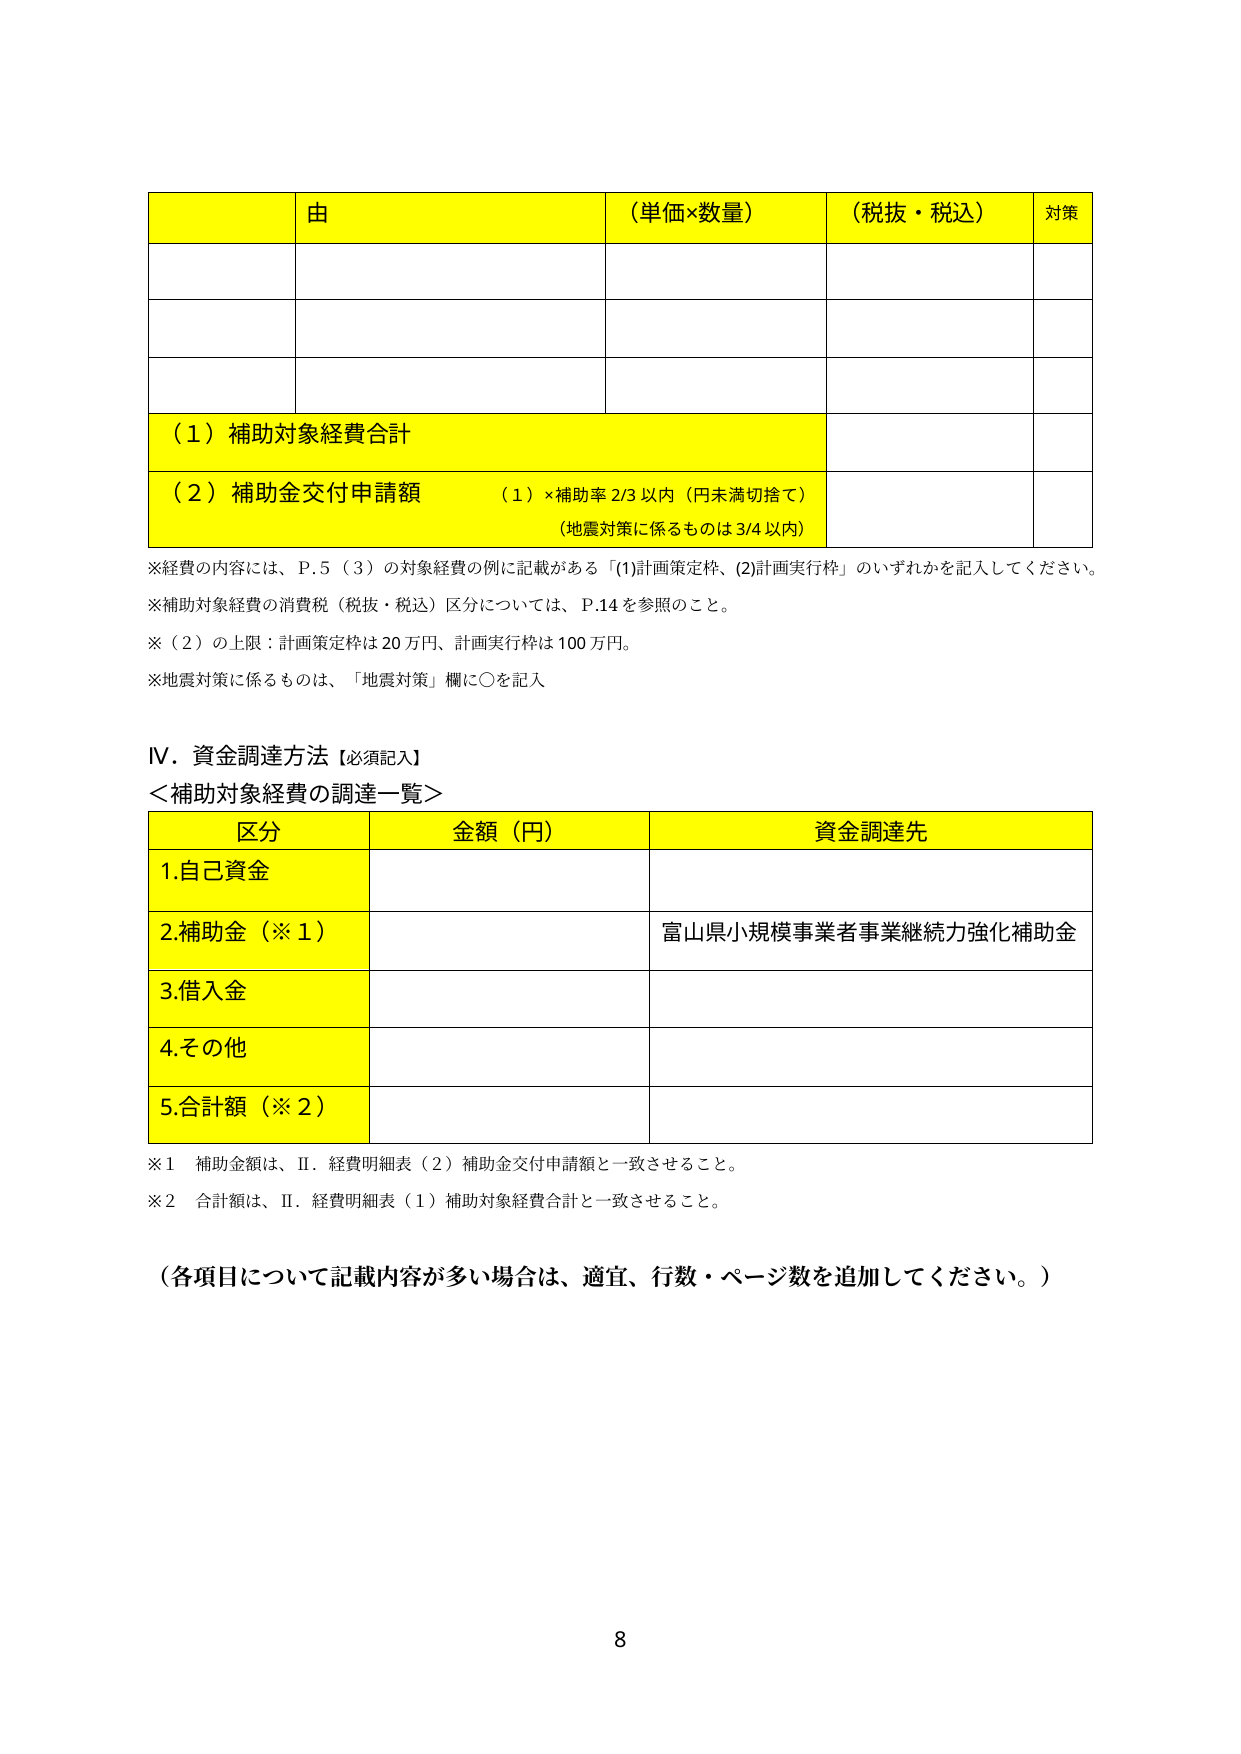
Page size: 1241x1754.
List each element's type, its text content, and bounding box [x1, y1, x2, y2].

table_cell [149, 244, 295, 299]
text ※２ 合計額は、Ⅱ．経費明細表（１）補助対象経費合計と一致させること。 [148, 1182, 1092, 1219]
table_cell [650, 1087, 1092, 1143]
table_cell （１）補助対象経費合計 [149, 414, 826, 471]
table_cell [650, 1028, 1092, 1086]
table_cell [1034, 414, 1092, 471]
table_cell [370, 1087, 649, 1143]
table_cell [149, 300, 295, 357]
table_cell [650, 850, 1092, 911]
table_cell 5.合計額（※２） [149, 1087, 369, 1143]
text ※補助対象経費の消費税（税抜・税込）区分については、Ｐ.14を参照のこと。 [148, 586, 1092, 623]
table_cell 3.借入金 [149, 971, 369, 1027]
table_cell [296, 300, 605, 357]
table_header 経費内訳 （単価×数量） [606, 193, 826, 243]
table_cell [827, 244, 1033, 299]
text Ⅳ．資金調達方法【必須記入】 [148, 736, 1092, 773]
table_cell 2.補助金（※１） [149, 912, 369, 969]
text ※（２）の上限：計画策定枠は20万円、計画実行枠は100万円。 [148, 623, 1092, 661]
table_cell [296, 244, 605, 299]
table_header 経費の内容 [149, 193, 295, 243]
text ＜補助対象経費の調達一覧＞ [148, 773, 1092, 811]
text （各項目について記載内容が多い場合は、適宜、行数・ページ数を追加してください。） [148, 1257, 1092, 1294]
table_cell [370, 1028, 649, 1086]
table_cell [827, 472, 1033, 547]
table_cell （２）補助金交付申請額 （１）×補助率2/3以内（円未満切捨て） （地震対策に係るものは3/4以内） [149, 472, 826, 547]
table_header 具体的な取組事項・必要理由 [296, 193, 605, 243]
table_cell [1034, 300, 1092, 357]
table_cell [1034, 358, 1092, 413]
table_cell [370, 850, 649, 911]
table_header 資金調達先 [650, 812, 1092, 849]
table_header 区分 [149, 812, 369, 849]
table_cell [296, 358, 605, 413]
table_cell [827, 300, 1033, 357]
table_cell [1034, 472, 1092, 547]
text ※地震対策に係るものは、「地震対策」欄に〇を記入 [148, 661, 1092, 698]
table_cell [827, 358, 1033, 413]
table_cell [650, 971, 1092, 1027]
table_cell 1.自己資金 [149, 850, 369, 911]
table_cell 4.その他 [149, 1028, 369, 1086]
table_cell [370, 971, 649, 1027]
text ※経費の内容には、Ｐ.５（３）の対象経費の例に記載がある「(1)計画策定枠、(2)計画実行枠」のいずれかを記入してください。 [148, 548, 1092, 586]
table_cell [606, 300, 826, 357]
table_cell [1034, 244, 1092, 299]
table_header 金額（円） [370, 812, 649, 849]
table_header 地震対策 [1034, 193, 1092, 243]
text ※１ 補助金額は、Ⅱ．経費明細表（２）補助金交付申請額と一致させること。 [148, 1144, 1092, 1182]
table_header 補助対象経費 （税抜・税込） [827, 193, 1033, 243]
table_cell [606, 244, 826, 299]
table_cell [827, 414, 1033, 471]
table_cell [370, 912, 649, 969]
table_cell [606, 358, 826, 413]
table_cell 富山県小規模事業者事業継続力強化補助金 [650, 912, 1092, 969]
table_cell [149, 358, 295, 413]
